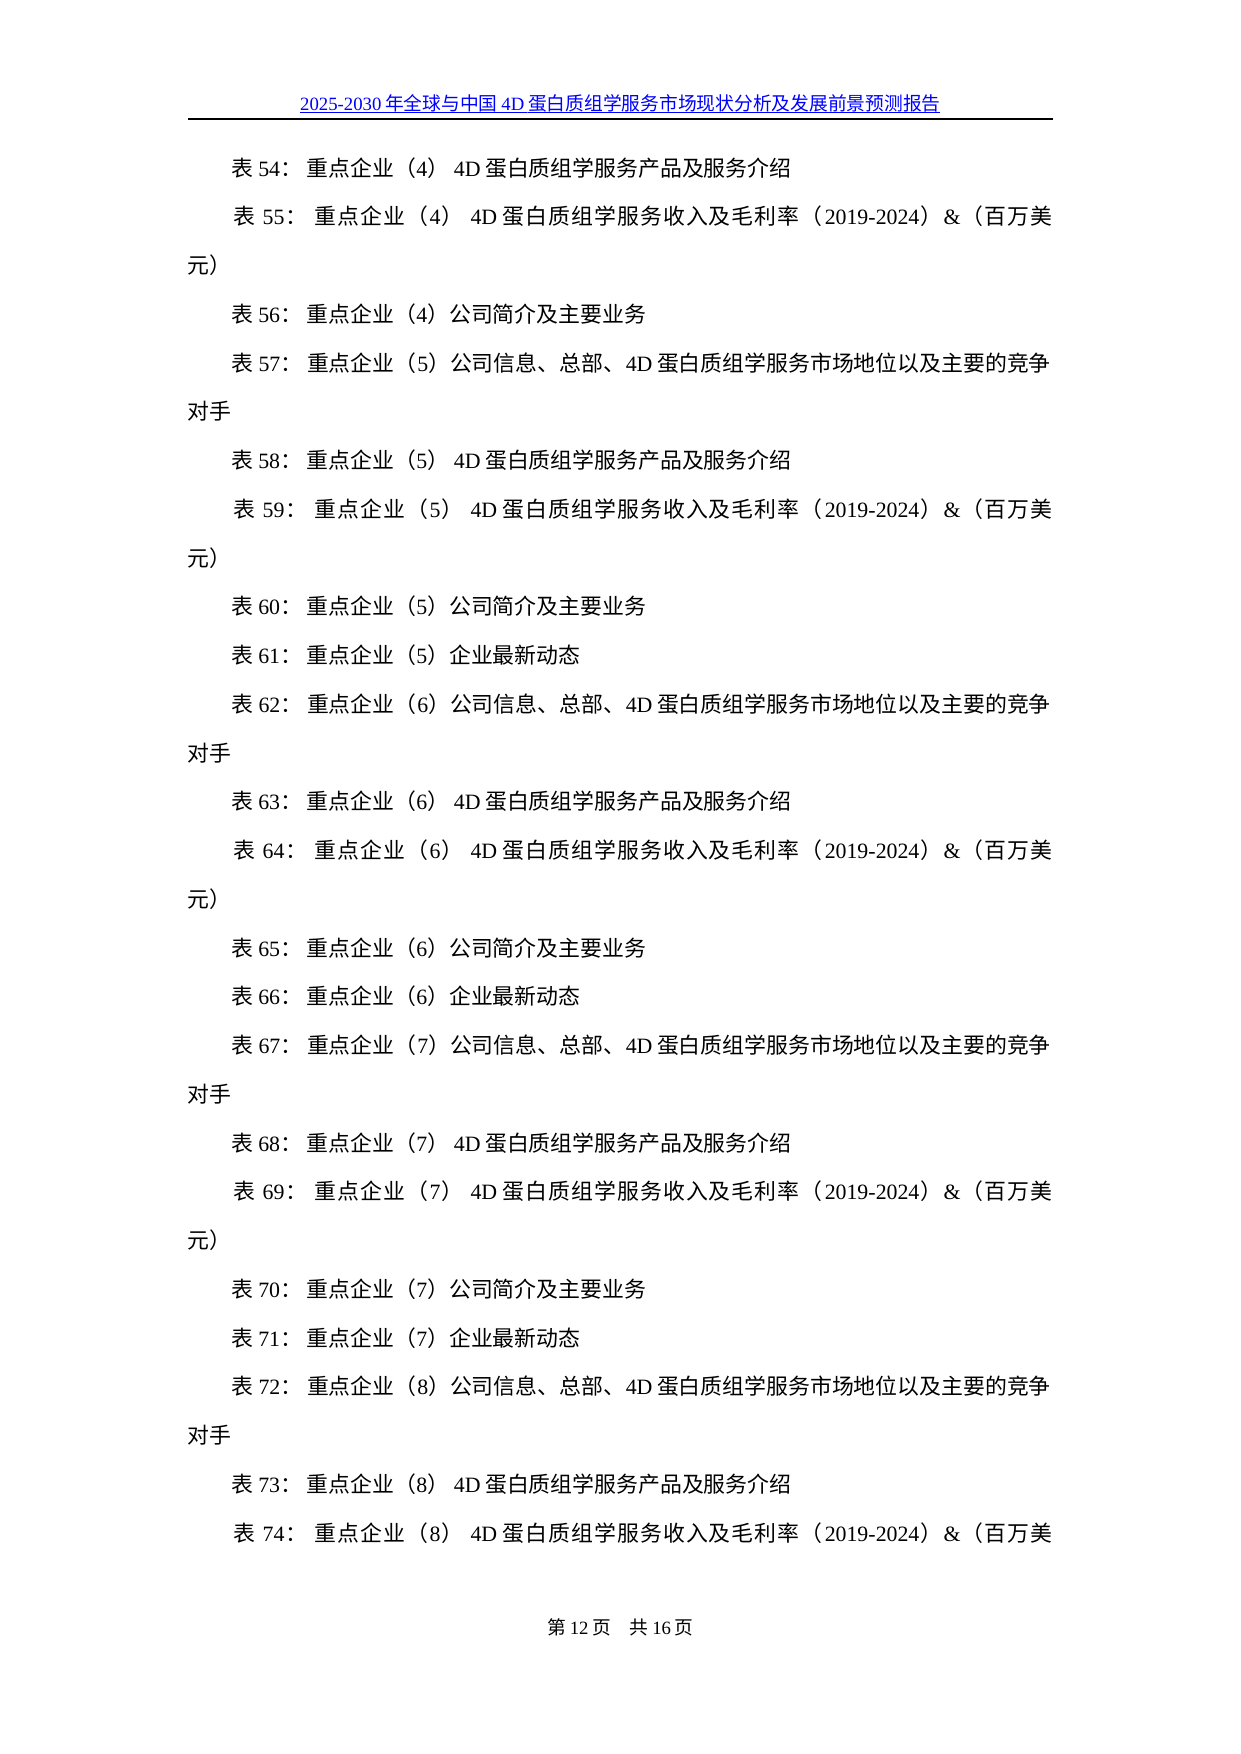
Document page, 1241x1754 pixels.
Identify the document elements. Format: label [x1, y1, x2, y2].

text [187, 150, 1053, 1548]
